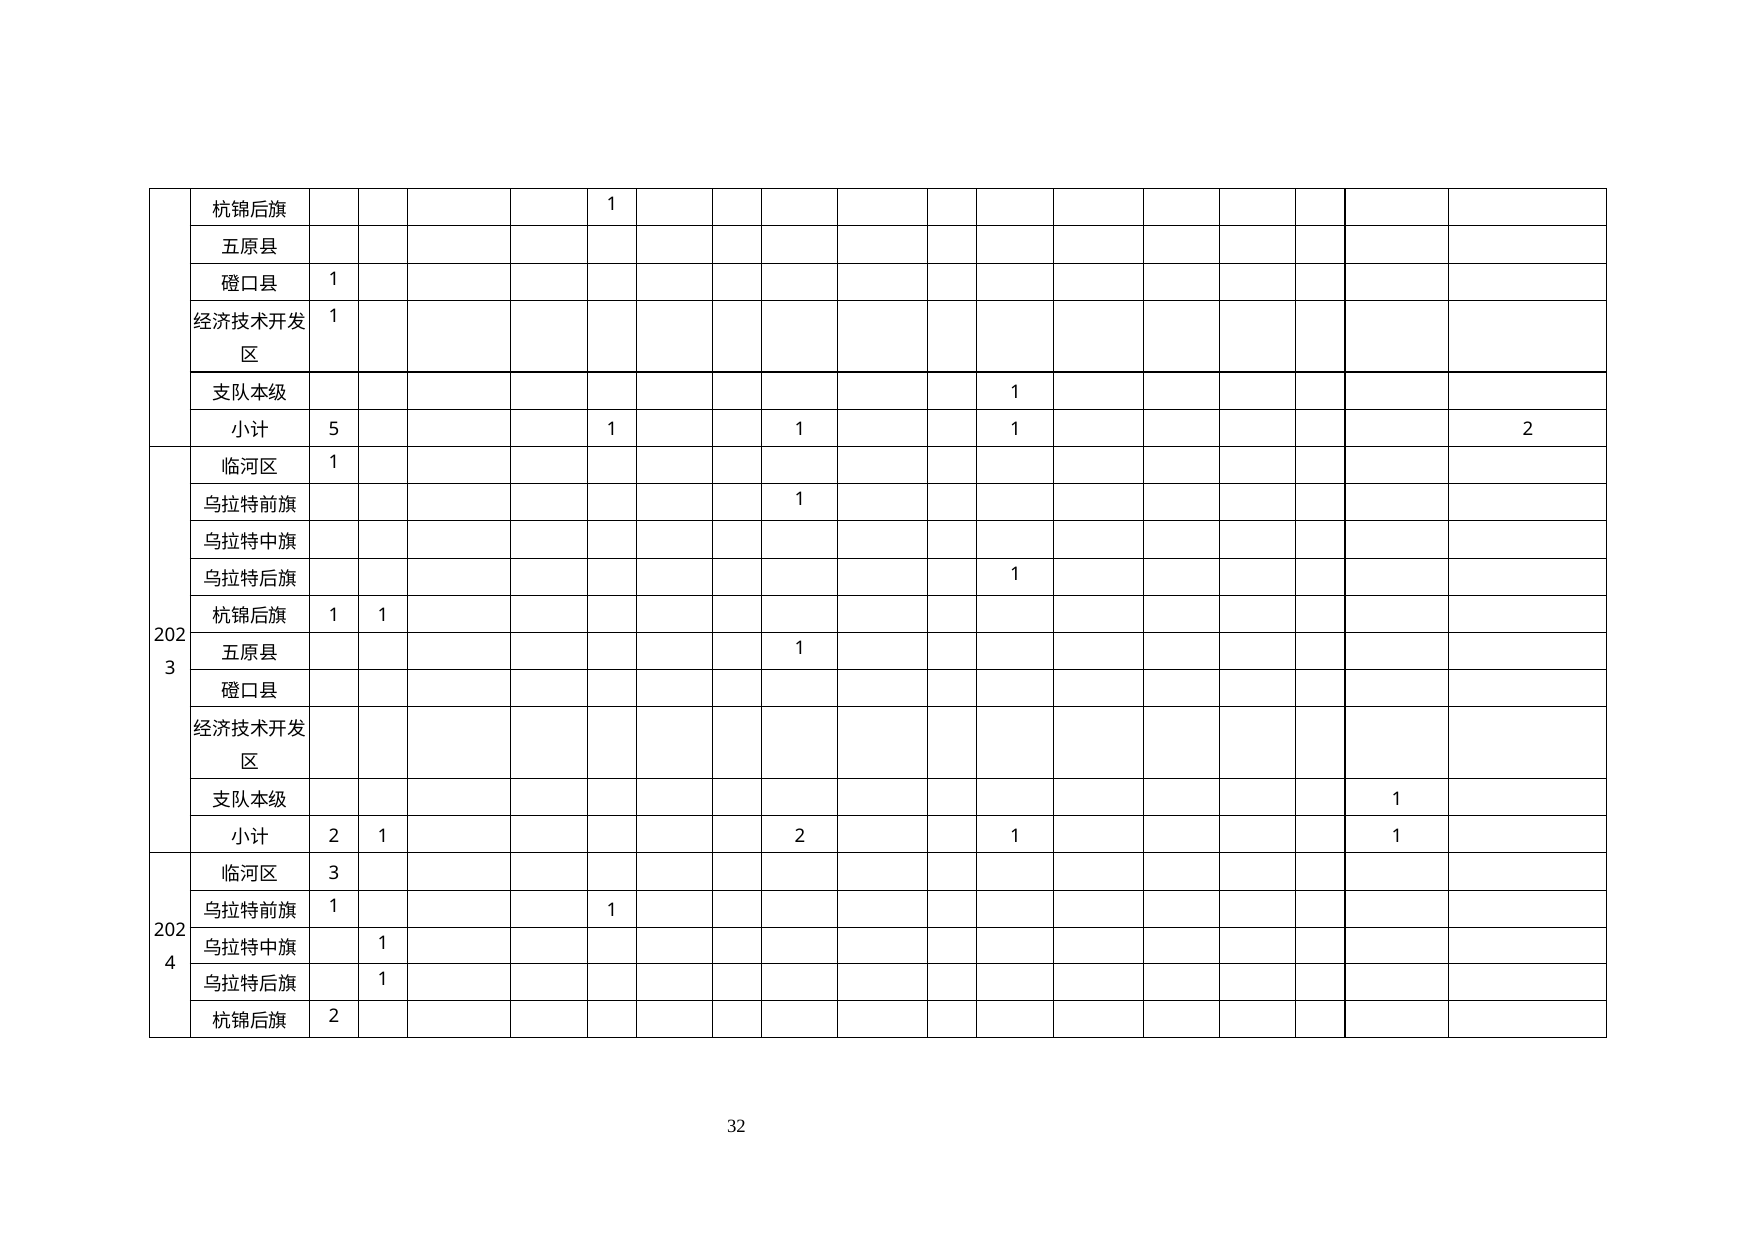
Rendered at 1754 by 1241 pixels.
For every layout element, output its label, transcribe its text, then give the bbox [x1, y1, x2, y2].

table_cell [511, 816, 587, 852]
table_cell [1346, 670, 1448, 706]
table_cell [1220, 264, 1295, 300]
table_cell [1296, 521, 1344, 557]
table_cell [1296, 596, 1344, 632]
table_cell 乌拉特中旗 [191, 521, 309, 557]
table_cell [511, 633, 587, 669]
table_cell [977, 633, 1053, 669]
table_cell [762, 779, 837, 815]
table_cell [408, 410, 510, 446]
table_cell [1144, 670, 1219, 706]
table_cell [1220, 853, 1295, 889]
table_cell 1 [762, 410, 837, 446]
table_cell [762, 928, 837, 962]
table_cell [1346, 189, 1448, 225]
table_cell [928, 670, 976, 706]
table_cell 乌拉特前旗 [191, 891, 309, 927]
table_cell [838, 410, 927, 446]
table_cell [762, 707, 837, 778]
table_cell [713, 633, 761, 669]
table_cell [511, 964, 587, 1000]
table_cell [762, 596, 837, 632]
table_cell [1144, 410, 1219, 446]
table_cell [1220, 928, 1295, 962]
table_cell 1 [588, 189, 636, 225]
table_cell 1 [1346, 779, 1448, 815]
table_cell [310, 226, 358, 262]
table_cell 乌拉特前旗 [191, 484, 309, 520]
table_cell 磴口县 [191, 264, 309, 300]
table_cell [359, 484, 407, 520]
table_cell [1220, 484, 1295, 520]
table_cell [1054, 373, 1143, 409]
table_cell [1449, 226, 1606, 262]
table_cell [838, 301, 927, 371]
table_cell 支队本级 [191, 373, 309, 409]
table_cell [310, 670, 358, 706]
table_cell [1054, 633, 1143, 669]
table_cell [1144, 928, 1219, 962]
table_cell [588, 633, 636, 669]
table_cell [1296, 853, 1344, 889]
table_cell [977, 226, 1053, 262]
table_cell [1449, 928, 1606, 962]
table_cell [1220, 189, 1295, 225]
table_cell [838, 928, 927, 962]
table_cell [588, 670, 636, 706]
table_cell [310, 633, 358, 669]
table_cell [588, 816, 636, 852]
table_cell [588, 964, 636, 1000]
table_cell [1296, 189, 1344, 225]
table_cell [408, 1001, 510, 1037]
table_cell [1220, 521, 1295, 557]
table_cell [1296, 816, 1344, 852]
table_cell [637, 410, 712, 446]
table_cell [359, 373, 407, 409]
table_cell [762, 521, 837, 557]
table_cell [637, 301, 712, 371]
table_cell [1346, 928, 1448, 962]
table_cell 1 [977, 410, 1053, 446]
table_cell [511, 559, 587, 594]
table_cell [408, 189, 510, 225]
table_cell 小计 [191, 410, 309, 446]
table_cell [637, 264, 712, 300]
table_cell [511, 596, 587, 632]
table_cell [637, 779, 712, 815]
table_cell [977, 964, 1053, 1000]
table_cell [408, 816, 510, 852]
table_cell [1144, 633, 1219, 669]
table_cell [408, 779, 510, 815]
table_cell [1449, 189, 1606, 225]
table_cell [637, 189, 712, 225]
table_cell 1 [588, 410, 636, 446]
table_cell [1296, 707, 1344, 778]
table_cell 杭锦后旗 [191, 1001, 309, 1037]
table_cell [713, 816, 761, 852]
table_cell [977, 779, 1053, 815]
table_cell [928, 301, 976, 371]
table_cell [408, 707, 510, 778]
table_cell [359, 521, 407, 557]
table_cell [1220, 596, 1295, 632]
table_cell [762, 670, 837, 706]
table_cell [1220, 891, 1295, 927]
table_cell [1296, 410, 1344, 446]
table_cell [838, 1001, 927, 1037]
table_cell [1346, 633, 1448, 669]
table_cell [1220, 559, 1295, 594]
table_cell 1 [977, 373, 1053, 409]
table_cell [511, 373, 587, 409]
table_cell 乌拉特中旗 [191, 928, 309, 962]
table_cell [637, 670, 712, 706]
table_cell [511, 189, 587, 225]
table_cell [637, 447, 712, 483]
table_cell [588, 484, 636, 520]
table_cell [588, 301, 636, 371]
table_cell [359, 264, 407, 300]
table_cell [713, 928, 761, 962]
table_cell [762, 226, 837, 262]
table_cell [1054, 1001, 1143, 1037]
table_cell [1054, 670, 1143, 706]
table_cell [1144, 816, 1219, 852]
table_cell [928, 264, 976, 300]
table_cell [928, 559, 976, 594]
table_cell [310, 779, 358, 815]
table_cell [1144, 596, 1219, 632]
table_cell [408, 447, 510, 483]
table_cell [1449, 373, 1606, 409]
table_cell [588, 928, 636, 962]
table_cell [588, 1001, 636, 1037]
table_cell [359, 226, 407, 262]
table_cell [1054, 964, 1143, 1000]
table_cell [762, 853, 837, 889]
table_cell [1144, 226, 1219, 262]
table_cell 杭锦后旗 [191, 189, 309, 225]
table_cell [1346, 301, 1448, 371]
table_cell [838, 484, 927, 520]
table_cell [977, 264, 1053, 300]
table_cell [637, 928, 712, 962]
table_cell [511, 707, 587, 778]
table_cell [1449, 779, 1606, 815]
table_cell 杭锦后旗 [191, 596, 309, 632]
table_cell [1144, 373, 1219, 409]
table_cell [928, 226, 976, 262]
table_cell [762, 1001, 837, 1037]
table_cell [762, 891, 837, 927]
table_cell 1 [762, 484, 837, 520]
table_cell [1220, 816, 1295, 852]
table_cell [977, 891, 1053, 927]
table_cell [511, 484, 587, 520]
table_cell [1144, 301, 1219, 371]
table_cell [1054, 264, 1143, 300]
table_cell [1054, 484, 1143, 520]
table_cell [713, 779, 761, 815]
table_cell [310, 521, 358, 557]
table_cell [928, 964, 976, 1000]
table_cell [928, 928, 976, 962]
table_cell [1346, 964, 1448, 1000]
table_cell [928, 410, 976, 446]
table_cell [359, 891, 407, 927]
table_cell [1144, 964, 1219, 1000]
table_cell 五原县 [191, 226, 309, 262]
table_cell [408, 964, 510, 1000]
table_cell [838, 559, 927, 594]
table_cell [511, 301, 587, 371]
table_cell [588, 226, 636, 262]
table_cell [511, 264, 587, 300]
table_cell [713, 891, 761, 927]
table_cell 3 [310, 853, 358, 889]
table_cell [977, 853, 1053, 889]
table_cell 1 [310, 596, 358, 632]
table_cell [713, 373, 761, 409]
table_cell 2023 [150, 447, 190, 852]
table_cell 1 [1346, 816, 1448, 852]
table_cell [1296, 670, 1344, 706]
table_cell [511, 521, 587, 557]
table_cell [713, 559, 761, 594]
table_cell [928, 633, 976, 669]
table_cell [928, 707, 976, 778]
table_cell [1296, 559, 1344, 594]
table_cell [588, 779, 636, 815]
table_cell 1 [310, 447, 358, 483]
table_cell [408, 373, 510, 409]
table_cell [1054, 226, 1143, 262]
table_cell [1144, 779, 1219, 815]
table_cell [713, 707, 761, 778]
table_cell [713, 226, 761, 262]
table_cell [838, 707, 927, 778]
table_cell [1346, 484, 1448, 520]
table_cell [1449, 447, 1606, 483]
table_cell [1449, 964, 1606, 1000]
table_cell [637, 521, 712, 557]
table_cell [637, 596, 712, 632]
table_cell [1296, 891, 1344, 927]
table_cell [1346, 521, 1448, 557]
table_cell [838, 189, 927, 225]
table_cell 2 [1449, 410, 1606, 446]
table_cell [1296, 964, 1344, 1000]
table_cell [359, 301, 407, 371]
table_cell [1449, 1001, 1606, 1037]
table_cell [588, 559, 636, 594]
table_cell [762, 264, 837, 300]
table_cell [310, 484, 358, 520]
table_cell [977, 447, 1053, 483]
table_cell [928, 189, 976, 225]
table_cell [977, 928, 1053, 962]
table_cell [408, 264, 510, 300]
table_cell [838, 670, 927, 706]
table_cell [977, 189, 1053, 225]
table_cell [928, 484, 976, 520]
table_cell [1144, 189, 1219, 225]
table_cell [408, 559, 510, 594]
table_cell [977, 596, 1053, 632]
table_cell [1220, 633, 1295, 669]
table_cell [713, 301, 761, 371]
table_cell 临河区 [191, 447, 309, 483]
table_cell [310, 373, 358, 409]
table_cell [1449, 264, 1606, 300]
table_cell 1 [977, 559, 1053, 594]
table_cell [1054, 928, 1143, 962]
table_cell 1 [977, 816, 1053, 852]
table_cell [1220, 670, 1295, 706]
table_cell [1144, 707, 1219, 778]
table_cell [1449, 670, 1606, 706]
table_cell [928, 1001, 976, 1037]
table_cell [838, 891, 927, 927]
table_cell [1449, 853, 1606, 889]
table_cell [1346, 707, 1448, 778]
table_cell [1220, 447, 1295, 483]
table_cell [762, 301, 837, 371]
table_cell [511, 891, 587, 927]
table_cell [1296, 633, 1344, 669]
table_cell [713, 189, 761, 225]
table_cell [637, 707, 712, 778]
table_cell [408, 633, 510, 669]
table_cell [1220, 964, 1295, 1000]
table_cell [310, 189, 358, 225]
table_cell [310, 707, 358, 778]
table_cell 1 [359, 928, 407, 962]
table_cell [1054, 447, 1143, 483]
table_cell [1054, 189, 1143, 225]
table_cell [637, 373, 712, 409]
table_cell [511, 779, 587, 815]
table_cell 小计 [191, 816, 309, 852]
table_cell [1346, 410, 1448, 446]
table_cell 经济技术开发区 [191, 707, 309, 778]
table_cell [1054, 559, 1143, 594]
table_cell [1296, 779, 1344, 815]
table_cell [928, 853, 976, 889]
table_cell [838, 373, 927, 409]
table_cell [838, 964, 927, 1000]
table_cell [977, 301, 1053, 371]
table_cell [1296, 928, 1344, 962]
table_cell [408, 891, 510, 927]
table_cell [310, 928, 358, 962]
table_cell [1346, 853, 1448, 889]
table_cell [637, 964, 712, 1000]
table_cell [408, 484, 510, 520]
table_cell [511, 670, 587, 706]
table_cell [511, 447, 587, 483]
table_cell [511, 1001, 587, 1037]
table_cell [1144, 484, 1219, 520]
table_cell [359, 779, 407, 815]
table_cell 2 [762, 816, 837, 852]
table_cell 1 [359, 964, 407, 1000]
table_cell [713, 853, 761, 889]
table_cell [637, 226, 712, 262]
table_cell [1144, 264, 1219, 300]
table_cell [1054, 521, 1143, 557]
table_cell [713, 964, 761, 1000]
table_cell [762, 189, 837, 225]
table_cell [359, 1001, 407, 1037]
table_cell [1346, 559, 1448, 594]
table_cell [408, 670, 510, 706]
table_cell [713, 410, 761, 446]
table_cell [408, 596, 510, 632]
table_cell [511, 928, 587, 962]
table_cell [1449, 891, 1606, 927]
table_cell [1296, 373, 1344, 409]
table_cell [310, 559, 358, 594]
table_cell [1449, 521, 1606, 557]
table_cell [713, 596, 761, 632]
table_cell [359, 189, 407, 225]
table_cell [588, 596, 636, 632]
table_cell [511, 853, 587, 889]
table_cell 1 [762, 633, 837, 669]
table_cell [1054, 853, 1143, 889]
table_cell [713, 484, 761, 520]
table_cell [1220, 226, 1295, 262]
table_cell [408, 853, 510, 889]
table_cell [1144, 447, 1219, 483]
table_cell 1 [359, 816, 407, 852]
table_cell [1054, 707, 1143, 778]
table_cell [1054, 410, 1143, 446]
table_cell [838, 816, 927, 852]
table_cell [928, 596, 976, 632]
table_cell 1 [310, 301, 358, 371]
table_cell [1449, 596, 1606, 632]
table_cell [637, 853, 712, 889]
table_cell [928, 816, 976, 852]
table_cell [1220, 301, 1295, 371]
table_cell 1 [310, 264, 358, 300]
table_cell [1144, 1001, 1219, 1037]
table_cell [1296, 1001, 1344, 1037]
table_cell [1449, 301, 1606, 371]
table_cell 支队本级 [191, 779, 309, 815]
table_cell [1346, 226, 1448, 262]
table_cell [511, 226, 587, 262]
table_cell [762, 373, 837, 409]
table_cell [1054, 891, 1143, 927]
table_cell [838, 779, 927, 815]
table_cell [838, 633, 927, 669]
table_cell 经济技术开发区 [191, 301, 309, 371]
table_cell [637, 633, 712, 669]
table_cell [977, 484, 1053, 520]
table_cell [1346, 891, 1448, 927]
table_cell [359, 410, 407, 446]
table_cell [1449, 707, 1606, 778]
table_cell [637, 1001, 712, 1037]
table_cell [1144, 559, 1219, 594]
table_cell [1054, 816, 1143, 852]
table_cell [713, 1001, 761, 1037]
table_cell [928, 891, 976, 927]
table_cell [359, 707, 407, 778]
table_cell [408, 521, 510, 557]
table_cell [977, 670, 1053, 706]
table_cell [713, 670, 761, 706]
table_cell [838, 521, 927, 557]
table_cell [1296, 226, 1344, 262]
table_cell [637, 484, 712, 520]
table_cell [359, 559, 407, 594]
table_cell [1054, 779, 1143, 815]
table_cell [1296, 264, 1344, 300]
table_cell [1449, 816, 1606, 852]
table_cell [928, 779, 976, 815]
table_cell [588, 447, 636, 483]
table_cell [928, 447, 976, 483]
table_cell [1220, 707, 1295, 778]
table_cell [637, 559, 712, 594]
table_cell [588, 707, 636, 778]
table_cell [977, 707, 1053, 778]
table_cell [637, 816, 712, 852]
table_cell [762, 964, 837, 1000]
table_cell [713, 521, 761, 557]
table_cell 五原县 [191, 633, 309, 669]
table_cell [1346, 596, 1448, 632]
table_cell [1220, 779, 1295, 815]
table_cell [838, 596, 927, 632]
table_cell 1 [310, 891, 358, 927]
table_cell [1346, 264, 1448, 300]
table_cell [588, 521, 636, 557]
table_cell [928, 373, 976, 409]
table_cell 1 [588, 891, 636, 927]
table_cell [1449, 633, 1606, 669]
table_cell [1144, 853, 1219, 889]
table_cell [408, 928, 510, 962]
table_cell [359, 670, 407, 706]
table_cell [1346, 1001, 1448, 1037]
table_cell [1144, 521, 1219, 557]
table_cell [408, 226, 510, 262]
table_cell [1296, 447, 1344, 483]
table_cell [838, 853, 927, 889]
table_cell [1449, 559, 1606, 594]
table_cell 磴口县 [191, 670, 309, 706]
table_cell [838, 264, 927, 300]
table_cell [1220, 373, 1295, 409]
table_cell [588, 373, 636, 409]
table_cell [359, 447, 407, 483]
table_cell [928, 521, 976, 557]
table_cell 5 [310, 410, 358, 446]
table_cell [511, 410, 587, 446]
table_cell [977, 1001, 1053, 1037]
table_cell [762, 447, 837, 483]
table_cell 乌拉特后旗 [191, 559, 309, 594]
table_cell [838, 447, 927, 483]
table_cell [713, 447, 761, 483]
table_cell [637, 891, 712, 927]
table_cell [1346, 447, 1448, 483]
table_cell [1054, 596, 1143, 632]
table_cell 乌拉特后旗 [191, 964, 309, 1000]
table_cell 2024 [150, 853, 190, 1037]
table_cell [1220, 1001, 1295, 1037]
table_cell [1346, 373, 1448, 409]
table_cell [1449, 484, 1606, 520]
table_cell [1054, 301, 1143, 371]
table_cell [838, 226, 927, 262]
table_cell [1296, 484, 1344, 520]
table_cell 2 [310, 816, 358, 852]
table_cell [977, 521, 1053, 557]
table_cell [1296, 301, 1344, 371]
table_cell [1220, 410, 1295, 446]
table_cell 1 [359, 596, 407, 632]
table_cell 临河区 [191, 853, 309, 889]
table_cell [1144, 891, 1219, 927]
table_cell 2 [310, 1001, 358, 1037]
table_cell [588, 853, 636, 889]
table_cell [762, 559, 837, 594]
table_cell [359, 633, 407, 669]
table_cell [588, 264, 636, 300]
table_cell [359, 853, 407, 889]
table_cell [408, 301, 510, 371]
table_cell [713, 264, 761, 300]
table_cell [310, 964, 358, 1000]
